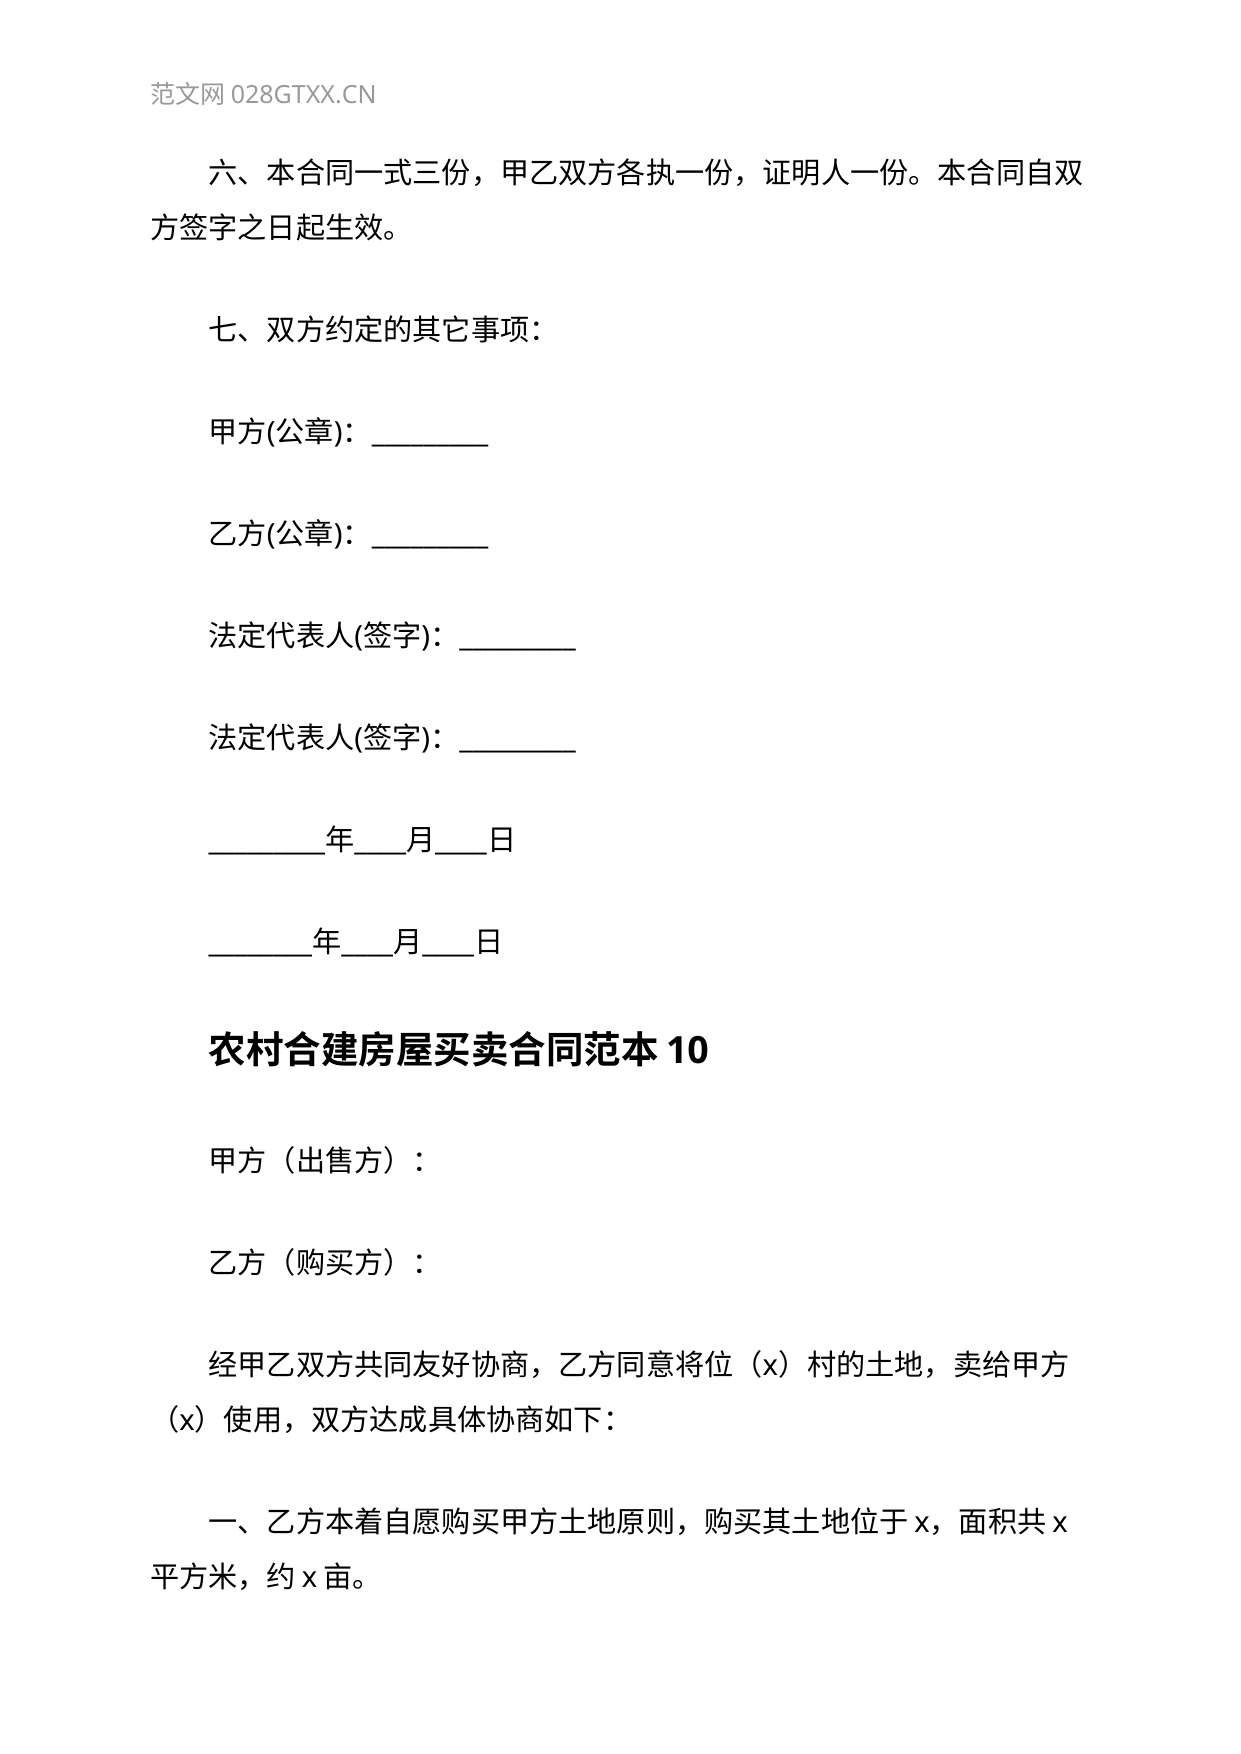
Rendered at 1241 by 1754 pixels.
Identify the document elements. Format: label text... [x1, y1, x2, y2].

text 法定代表人(签字)：_________ [150, 612, 1090, 655]
text 七、双方约定的其它事项： [150, 307, 1090, 349]
text 乙方（购买方）： [150, 1240, 1090, 1282]
text 经甲乙双方共同友好协商，乙方同意将位（x）村的土地，卖给甲方（x）使用，双方达成具体协商如下： [150, 1341, 1090, 1439]
text _________年____月____日 [150, 816, 1090, 859]
text 乙方(公章)：_________ [150, 510, 1090, 553]
text ________年____月____日 [150, 918, 1090, 961]
text 农村合建房屋买卖合同范本10 [150, 1020, 1090, 1075]
text 六、本合同一式三份，甲乙双方各执一份，证明人一份。本合同自双方签字之日起生效。 [150, 150, 1090, 247]
text 甲方(公章)：_________ [150, 408, 1090, 451]
text 甲方（出售方）： [150, 1138, 1090, 1180]
text 法定代表人(签字)：_________ [150, 714, 1090, 757]
text 一、乙方本着自愿购买甲方土地原则，购买其土地位于x，面积共x平方米，约x亩。 [150, 1498, 1090, 1596]
